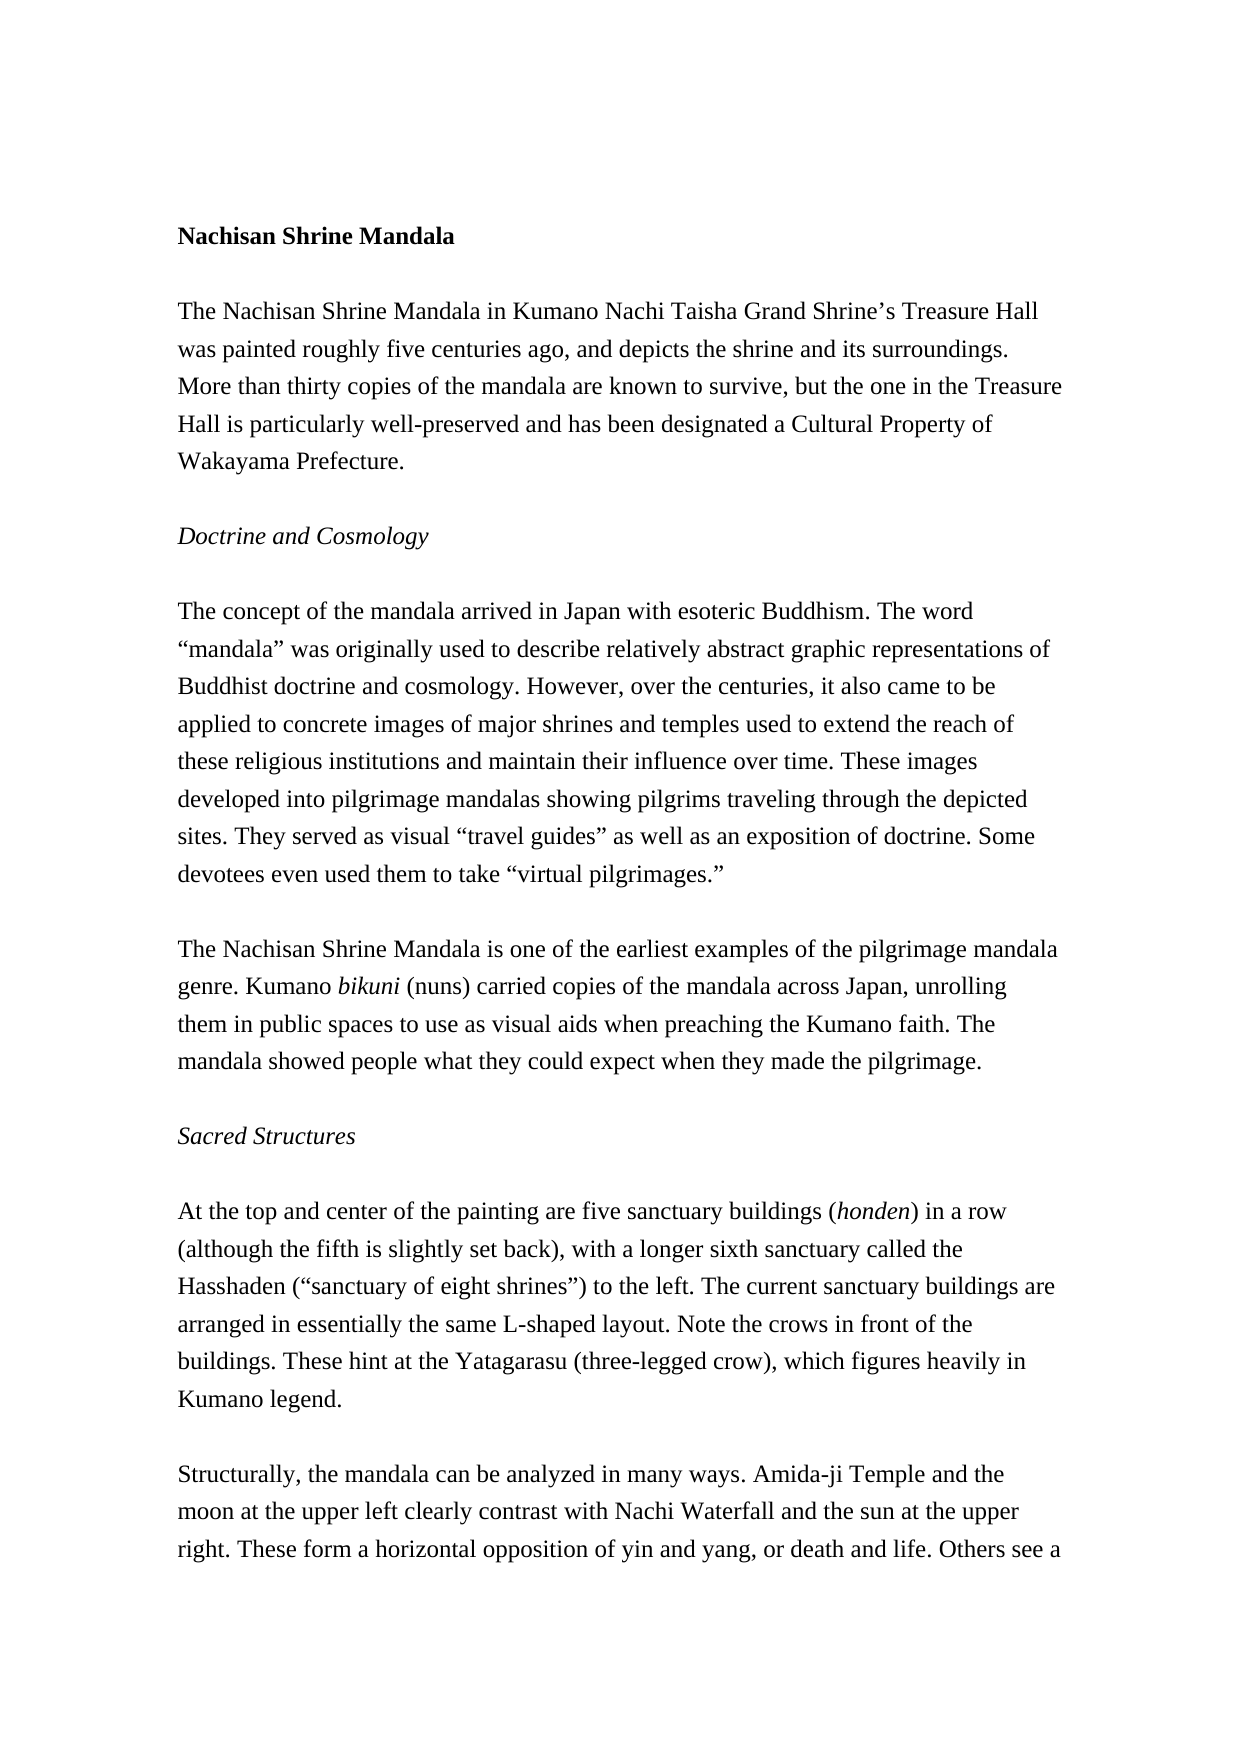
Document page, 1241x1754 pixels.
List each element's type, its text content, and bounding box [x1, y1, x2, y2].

text At the top and center of the painting are five sanctuary buildings (honden) in a row (although the fifth is slightly set back), with a longer sixth sanctuary called the Hasshaden (“sanctuary of eight shrines”) to the left. The current sanctuary buildings are arranged in essentially the same L-shaped layout. Note the crows in front of the buildings. These hint at the Yatagarasu (three-legged crow), which figures heavily in Kumano legend. [177, 1192, 1063, 1417]
text The Nachisan Shrine Mandala is one of the earliest examples of the pilgrimage mandala genre. Kumano bikuni (nuns) carried copies of the mandala across Japan, unrolling them in public spaces to use as visual aids when preaching the Kumano faith. The mandala showed people what they could expect when they made the pilgrimage. [177, 929, 1063, 1079]
text Nachisan Shrine Mandala [177, 217, 1063, 254]
text The Nachisan Shrine Mandala in Kumano Nachi Taisha Grand Shrine’s Treasure Hall was painted roughly five centuries ago, and depicts the shrine and its surroundings. More than thirty copies of the mandala are known to survive, but the one in the Treasure Hall is particularly well-preserved and has been designated a Cultural Property of Wakayama Prefecture. [177, 292, 1063, 479]
text Doctrine and Cosmology [177, 517, 1063, 554]
text The concept of the mandala arrived in Japan with esoteric Buddhism. The word “mandala” was originally used to describe relatively abstract graphic representations of Buddhist doctrine and cosmology. However, over the centuries, it also came to be applied to concrete images of major shrines and temples used to extend the reach of these religious institutions and maintain their influence over time. These images developed into pilgrimage mandalas showing pilgrims traveling through the depicted sites. They served as visual “travel guides” as well as an exposition of doctrine. Some devotees even used them to take “virtual pilgrimages.” [177, 592, 1063, 892]
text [177, 1454, 1063, 1567]
text Sacred Structures [177, 1117, 1063, 1154]
